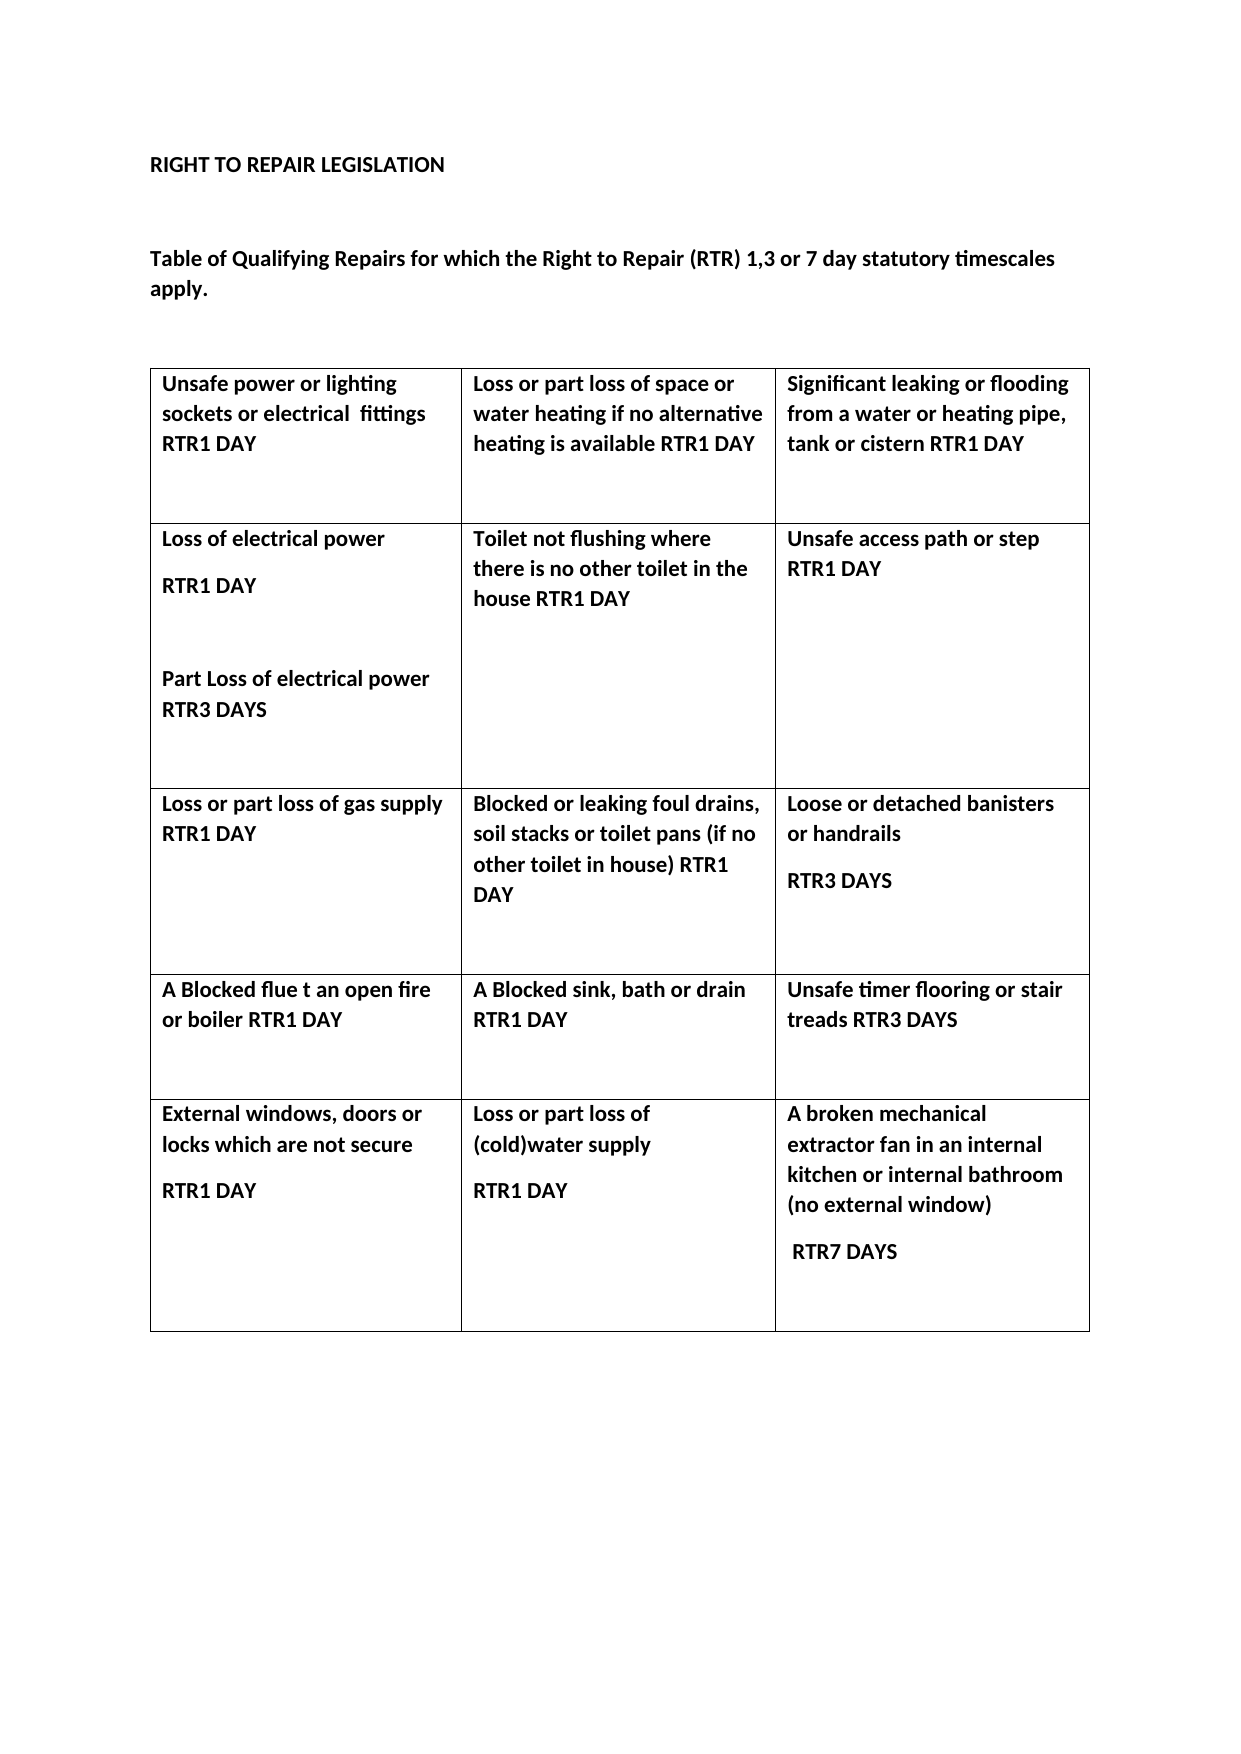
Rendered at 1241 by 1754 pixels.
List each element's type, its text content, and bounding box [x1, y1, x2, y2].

table_cell Blocked or leaking foul drains, soil stacks or toilet pans (if no other toilet in house) RTR1 DAY [462, 789, 775, 974]
table_cell Loss of electrical power RTR1 DAY Part Loss of electrical power RTR3 DAYS [151, 524, 461, 788]
table_cell Unsafe access path or step RTR1 DAY [776, 524, 1089, 788]
table_cell A Blocked sink, bath or drain RTR1 DAY [462, 975, 775, 1098]
table_cell Loose or detached banisters or handrails RTR3 DAYS [776, 789, 1089, 974]
table_cell A Blocked flue t an open fire or boiler RTR1 DAY [151, 975, 461, 1098]
table_cell External windows, doors or locks which are not secure RTR1 DAY [151, 1100, 461, 1331]
table_cell Toilet not flushing where there is no other toilet in the house RTR1 DAY [462, 524, 775, 788]
table_cell Loss or part loss of gas supply RTR1 DAY [151, 789, 461, 974]
table_cell Loss or part loss of (cold)water supply RTR1 DAY [462, 1100, 775, 1331]
table_header Loss or part loss of space or water heating if no alternative heating is available RTR1 DAY [462, 369, 775, 523]
table_header Significant leaking or flooding from a water or heating pipe, tank or cistern RTR1 DAY [776, 369, 1089, 523]
text RIGHT TO REPAIR LEGISLATION [150, 150, 1090, 178]
table_header Unsafe power or lighting sockets or electrical fittings RTR1 DAY [151, 369, 461, 523]
table_cell A broken mechanical extractor fan in an internal kitchen or internal bathroom (no external window) RTR7 DAYS [776, 1100, 1089, 1331]
table_cell Unsafe timer flooring or stair treads RTR3 DAYS [776, 975, 1089, 1098]
text Table of Qualifying Repairs for which the Right to Repair (RTR) 1,3 or 7 day statutory timescales apply. [150, 244, 1090, 302]
